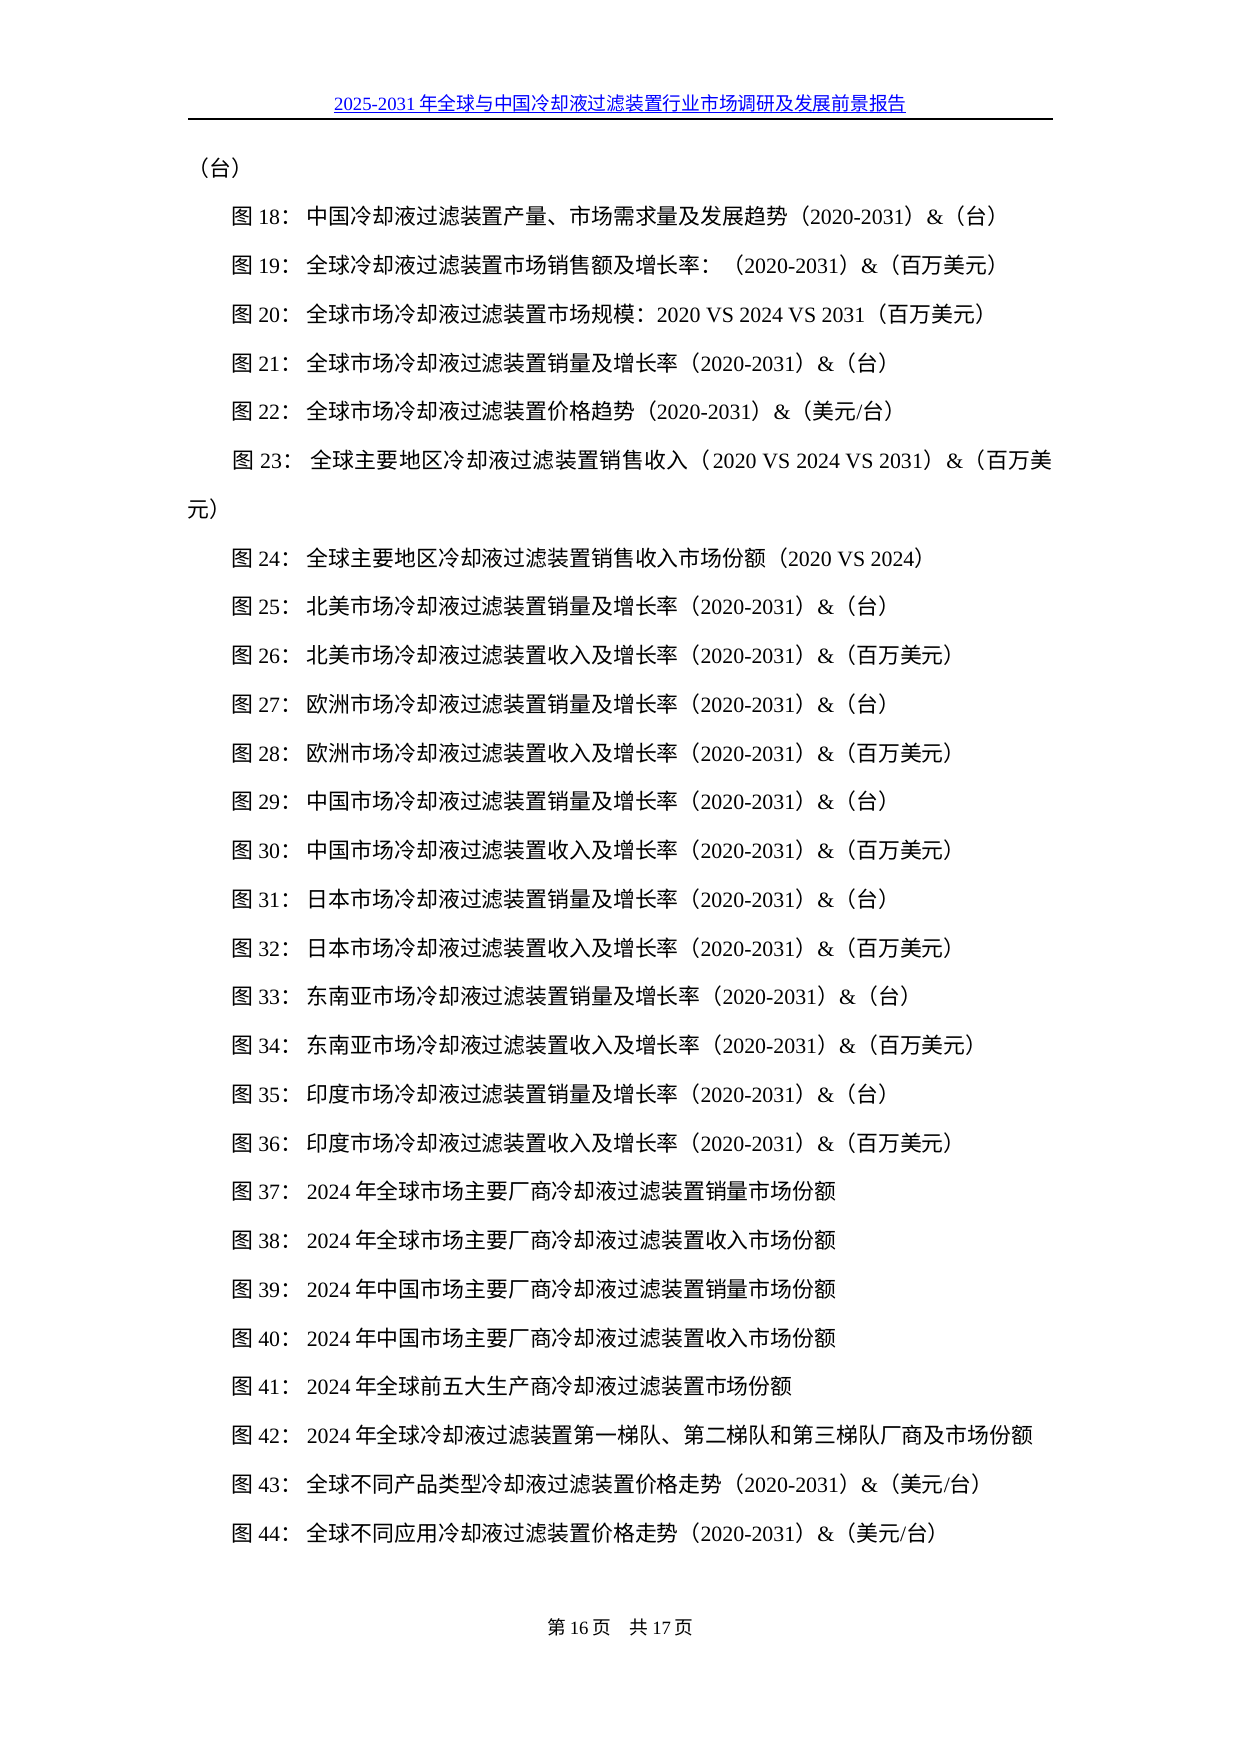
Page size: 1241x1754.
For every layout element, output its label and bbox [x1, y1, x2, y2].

text [187, 150, 1053, 1548]
